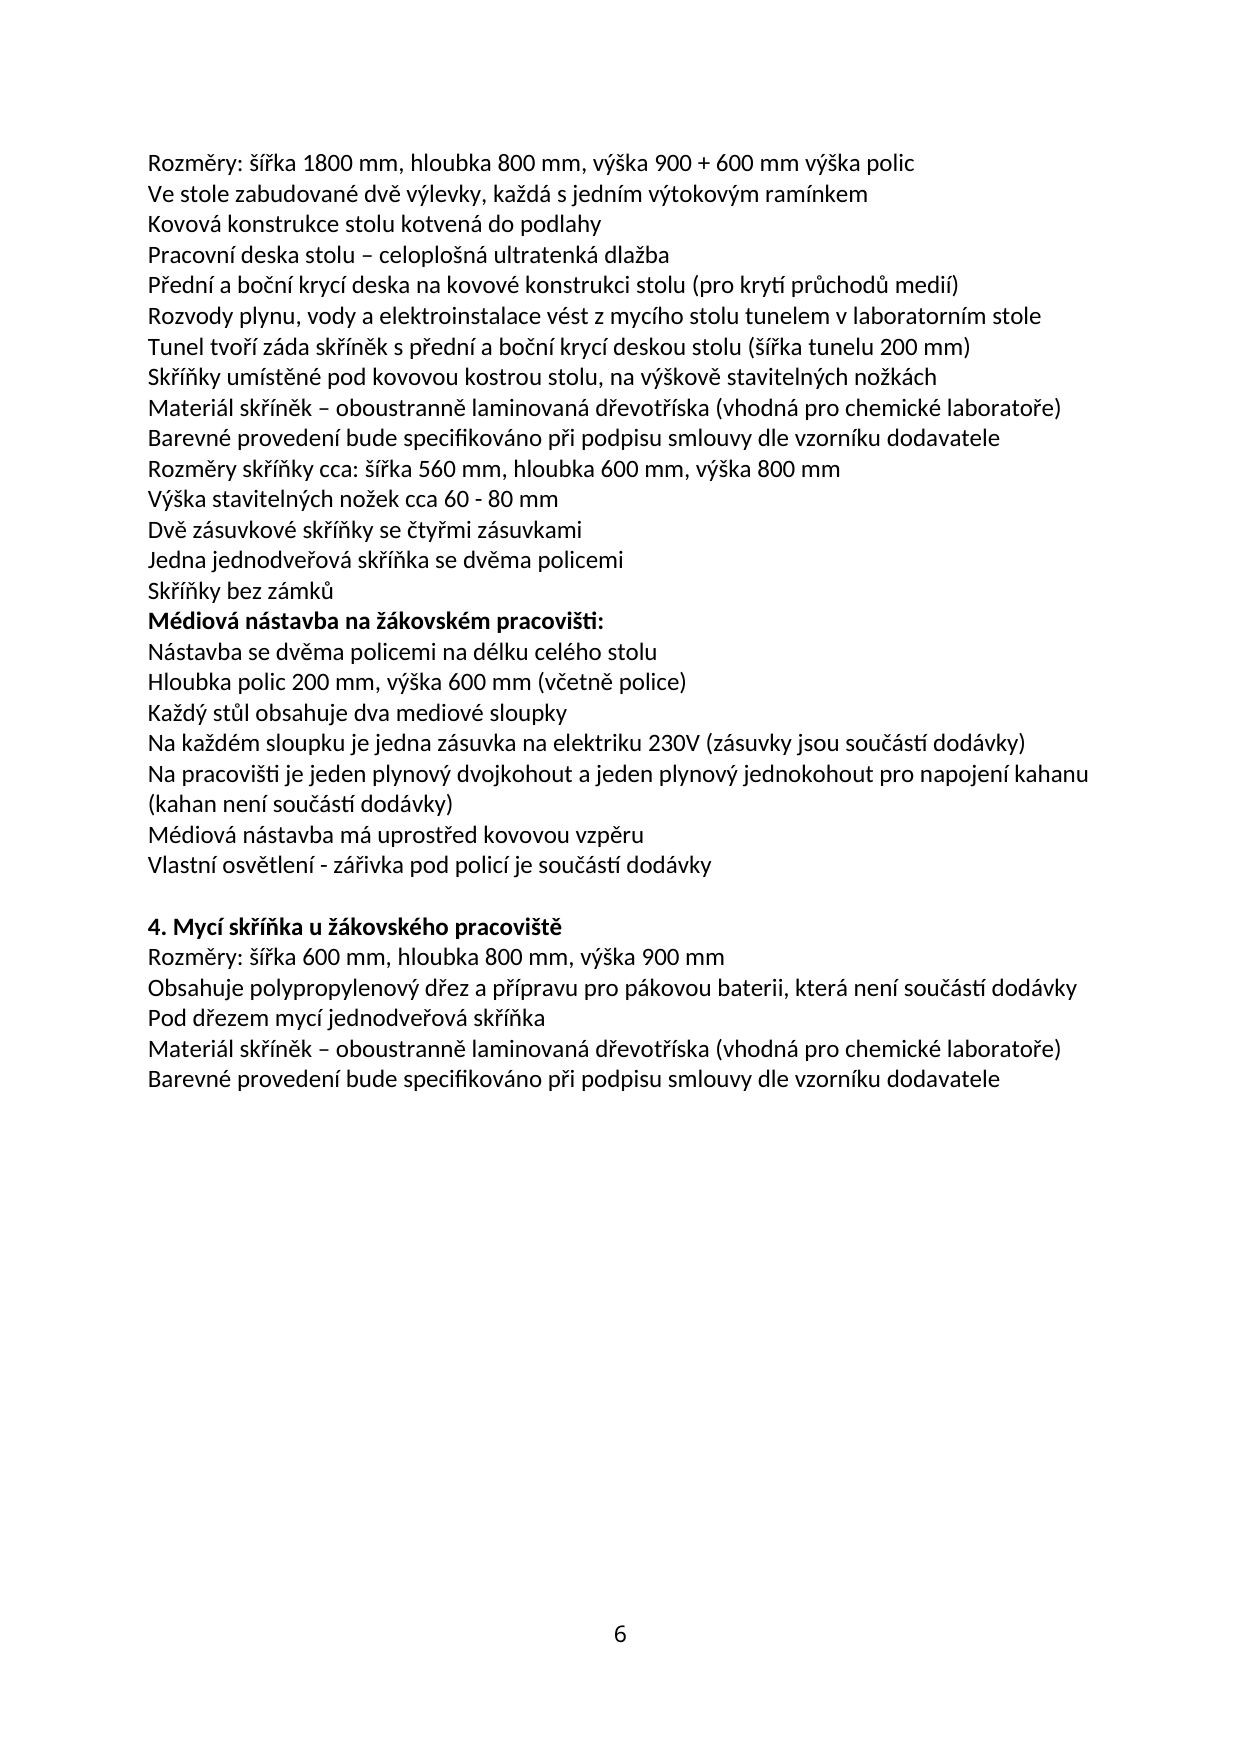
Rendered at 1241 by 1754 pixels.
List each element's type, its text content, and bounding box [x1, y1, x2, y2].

text 4. Mycí skříňka u žákovského pracoviště [148, 911, 1093, 941]
text Výška stavitelných nožek cca 60 - 80 mm [148, 483, 1093, 514]
text Médiová nástavba na žákovském pracovišti: [148, 605, 1093, 636]
text Pracovní deska stolu – celoplošná ultratenká dlažba [148, 239, 1093, 270]
text Vlastní osvětlení - zářivka pod policí je součástí dodávky [148, 849, 1093, 880]
text Médiová nástavba má uprostřed kovovou vzpěru [148, 819, 1093, 849]
text Na pracovišti je jeden plynový dvojkohout a jeden plynový jednokohout pro napojení kahanu (kahan není součástí dodávky) [148, 758, 1093, 819]
text Ve stole zabudované dvě výlevky, každá s jedním výtokovým ramínkem [148, 178, 1093, 209]
text Přední a boční krycí deska na kovové konstrukci stolu (pro krytí průchodů medií) [148, 270, 1093, 300]
text Rozměry skříňky cca: šířka 560 mm, hloubka 600 mm, výška 800 mm [148, 453, 1093, 483]
text Rozvody plynu, vody a elektroinstalace vést z mycího stolu tunelem v laboratorním stole [148, 300, 1093, 331]
text Barevné provedení bude specifikováno při podpisu smlouvy dle vzorníku dodavatele [148, 1063, 1093, 1094]
text Každý stůl obsahuje dva mediové sloupky [148, 697, 1093, 727]
text Nástavba se dvěma policemi na délku celého stolu [148, 636, 1093, 666]
text Obsahuje polypropylenový dřez a přípravu pro pákovou baterii, která není součástí dodávky [148, 972, 1093, 1002]
text Na každém sloupku je jedna zásuvka na elektriku 230V (zásuvky jsou součástí dodávky) [148, 727, 1093, 758]
text Pod dřezem mycí jednodveřová skříňka Materiál skříněk – oboustranně laminovaná dřevotříska (vhodná pro chemické laboratoře) [148, 1002, 1093, 1063]
text Jedna jednodveřová skříňka se dvěma policemi [148, 544, 1093, 575]
text Dvě zásuvkové skříňky se čtyřmi zásuvkami [148, 514, 1093, 544]
text Tunel tvoří záda skříněk s přední a boční krycí deskou stolu (šířka tunelu 200 mm) [148, 331, 1093, 361]
text Rozměry: šířka 1800 mm, hloubka 800 mm, výška 900 + 600 mm výška polic [148, 148, 1093, 178]
text Skříňky umístěné pod kovovou kostrou stolu, na výškově stavitelných nožkách [148, 361, 1093, 392]
text Hloubka polic 200 mm, výška 600 mm (včetně police) [148, 666, 1093, 697]
text Skříňky bez zámků [148, 575, 1093, 605]
text Rozměry: šířka 600 mm, hloubka 800 mm, výška 900 mm [148, 941, 1093, 972]
text Materiál skříněk – oboustranně laminovaná dřevotříska (vhodná pro chemické laboratoře) Barevné provedení bude specifikováno při podpisu smlouvy dle vzorníku dodavatele [148, 392, 1093, 453]
text Kovová konstrukce stolu kotvená do podlahy [148, 209, 1093, 239]
